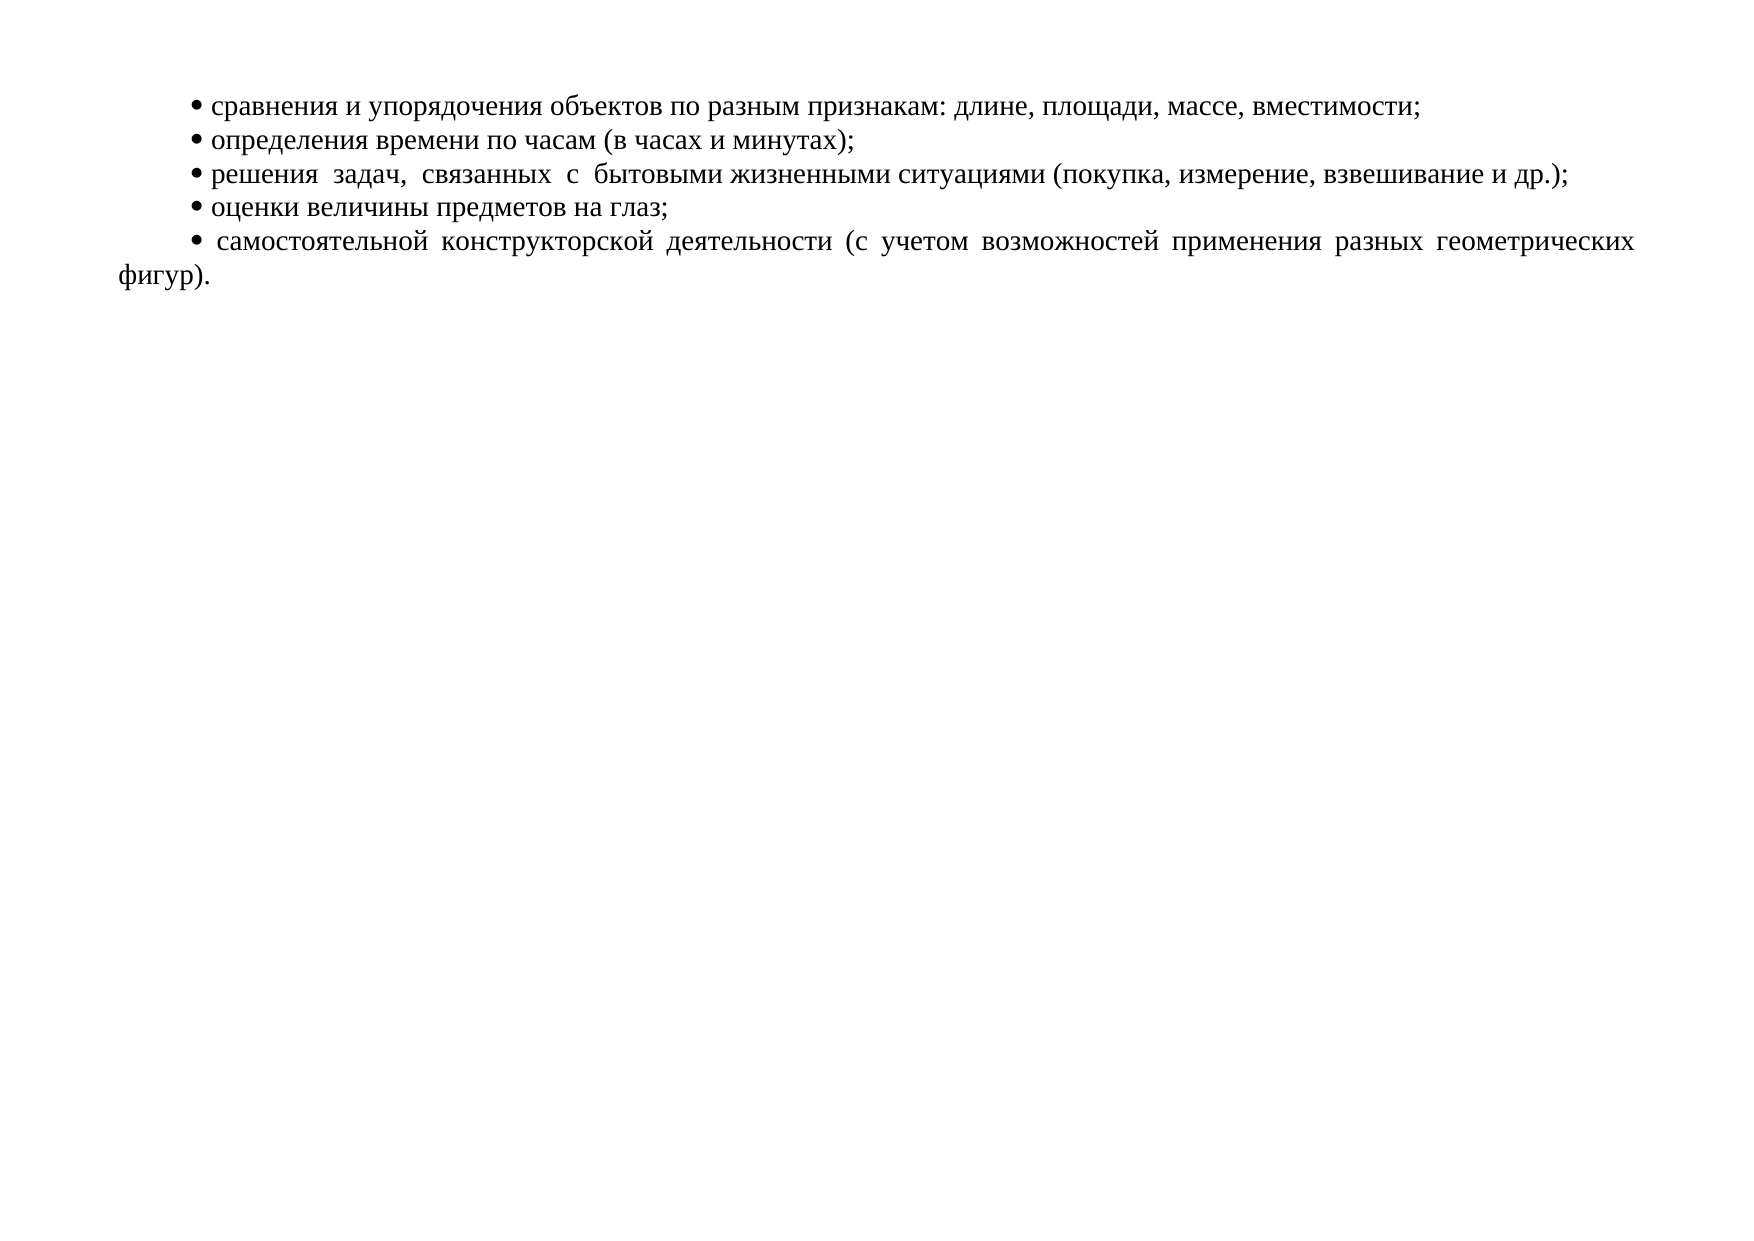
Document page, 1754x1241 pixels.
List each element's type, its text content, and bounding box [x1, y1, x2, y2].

text  сравнения и упорядочения объектов по разным признакам: длине, площади, массе, вместимости; [118, 88, 1636, 122]
text  решения задач, связанных с бытовыми жизненными ситуациями (покупка, измерение, взвешивание и др.); [118, 156, 1636, 189]
text  оценки величины предметов на глаз; [118, 189, 1636, 223]
text  самостоятельной конструкторской деятельности (с учетом возможностей применения разных геометрических фигур). [118, 223, 1636, 290]
text  определения времени по часам (в часах и минутах); [118, 122, 1636, 156]
